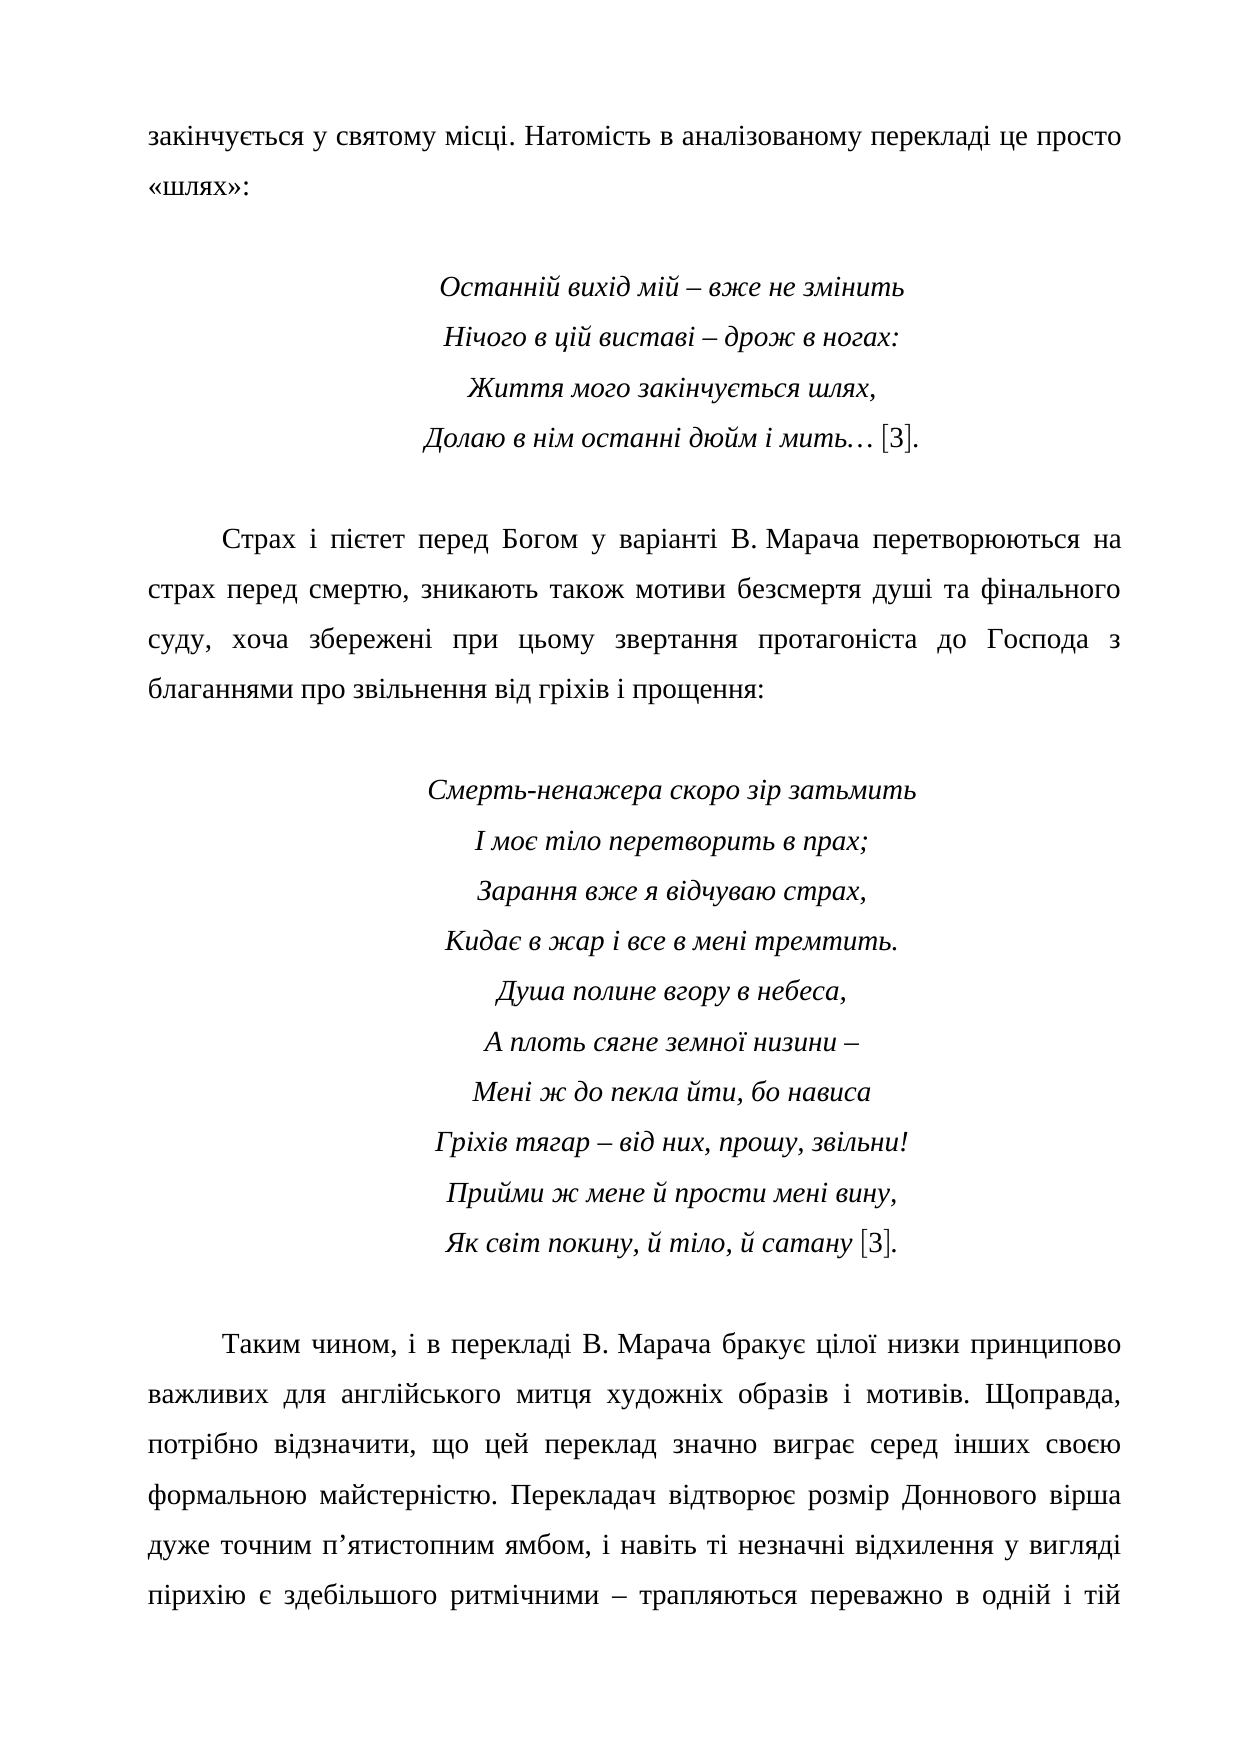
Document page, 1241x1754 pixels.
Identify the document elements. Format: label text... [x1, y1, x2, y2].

text Кидає в жар і все в мені тремтить. [148, 923, 1122, 957]
text Смерть-ненажера скоро зір затьмить [148, 772, 1122, 806]
text Життя мого закінчується шлях, [148, 370, 1122, 403]
text Як світ покину, й тіло, й сатану 3. [148, 1225, 1122, 1259]
text Долаю в нім останні дюйм і мить… 3. [148, 420, 1122, 454]
text Мені ж до пекла йти, бо нависа [148, 1074, 1122, 1108]
text Нічого в цій виставі – дрож в ногах: [148, 319, 1122, 353]
text Душа полине вгору в небеса, [148, 973, 1122, 1007]
text Зарання вже я відчуваю страх, [148, 873, 1122, 906]
text І моє тіло перетворить в прах; [148, 823, 1122, 856]
text Останній вихід мій – вже не змінить [148, 269, 1122, 303]
text Прийми ж мене й прости мені вину, [148, 1175, 1122, 1208]
text А плоть сягне земної низини – [148, 1024, 1122, 1057]
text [148, 118, 1122, 202]
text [148, 1326, 1122, 1611]
text Страх і пієтет перед Богом у варіанті В. Марача перетворюються на страх перед смертю, зникають також мотиви безсмертя душі та фінального суду, хоча збережені при цьому звертання протагоніста до Господа з благаннями про звільнення від гріхів і прощення: [148, 521, 1122, 705]
text Гріхів тягар – від них, прошу, звільни! [148, 1124, 1122, 1158]
